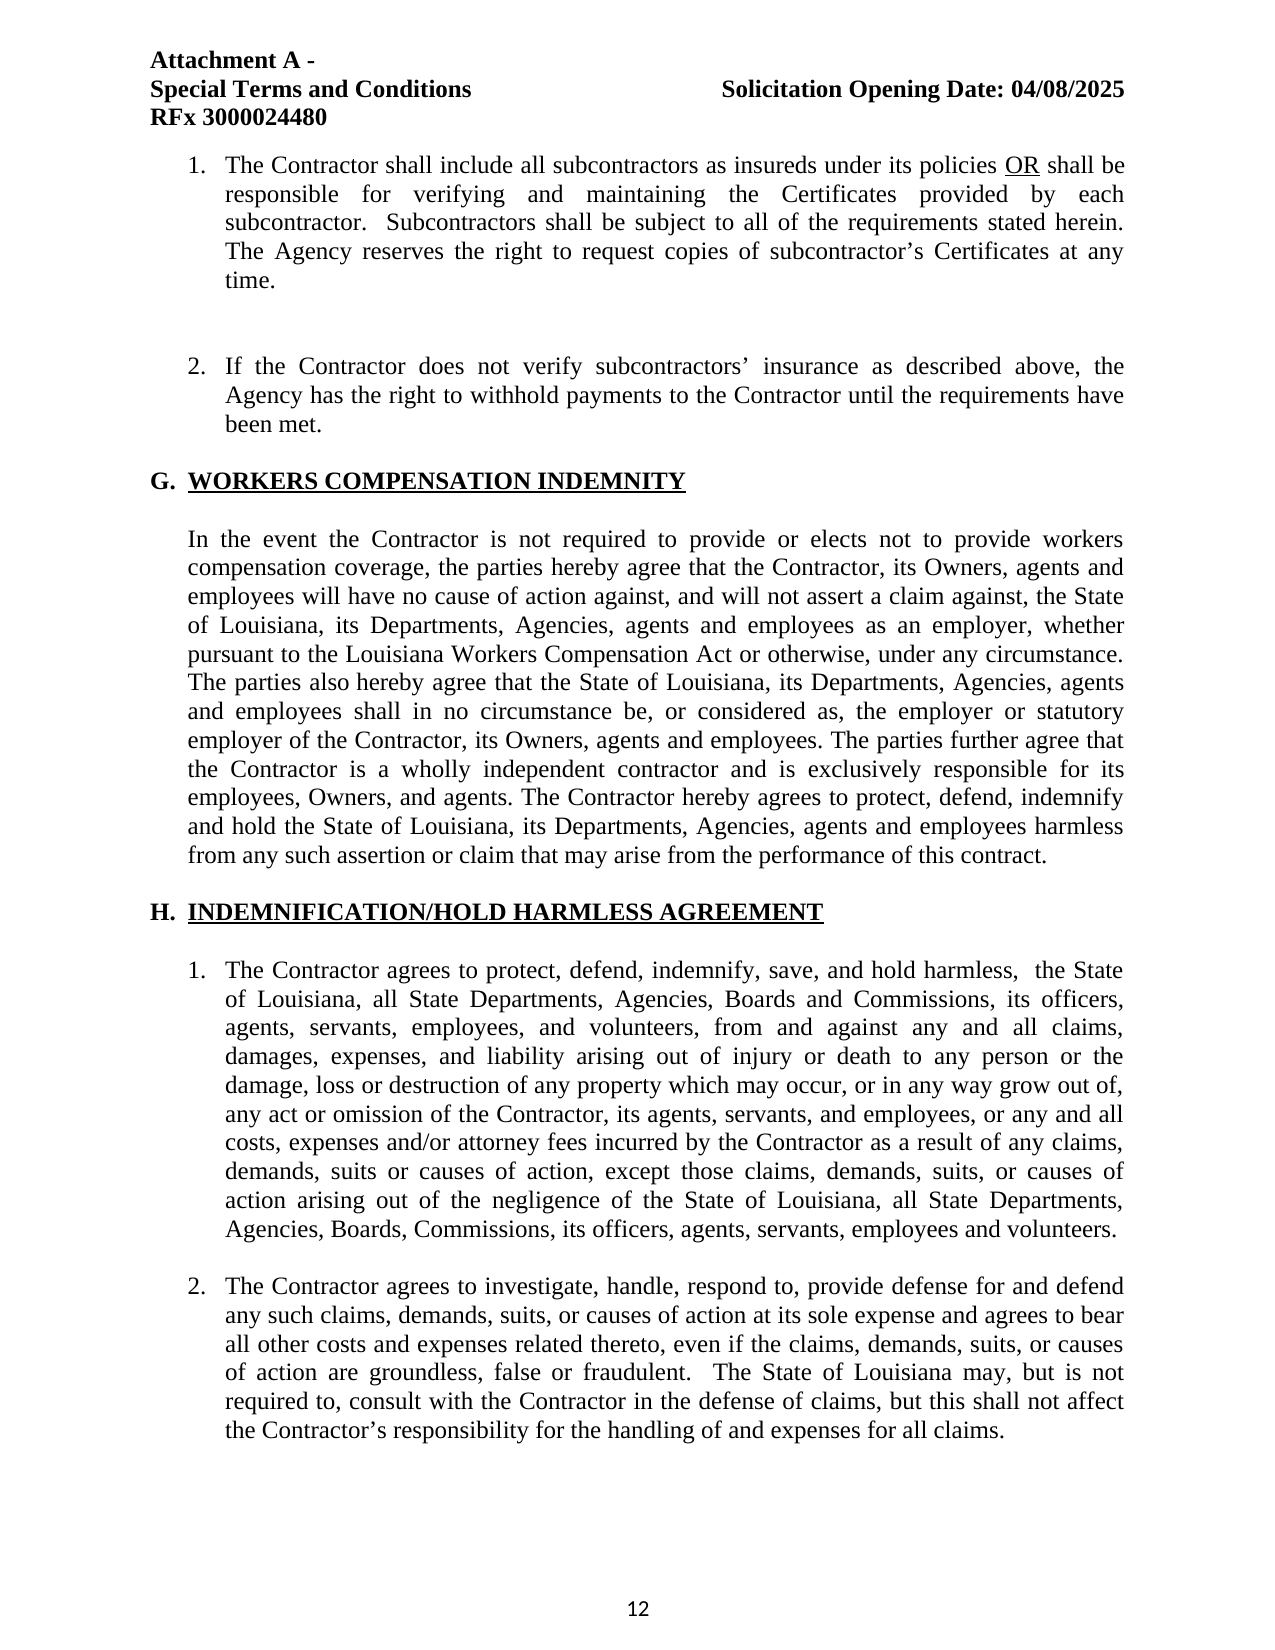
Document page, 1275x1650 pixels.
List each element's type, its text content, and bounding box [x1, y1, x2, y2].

text G. WORKERS COMPENSATION INDEMNITY [150, 466, 1125, 495]
text In the event the Contractor is not required to provide or elects not to provide workers compensation coverage, the parties hereby agree that the Contractor, its Owners, agents and employees will have no cause of action against, and will not assert a claim against, the State of Louisiana, its Departments, Agencies, agents and employees as an employer, whether pursuant to the Louisiana Workers Compensation Act or otherwise, under any circumstance. The parties also hereby agree that the State of Louisiana, its Departments, Agencies, agents and employees shall in no circumstance be, or considered as, the employer or statutory employer of the Contractor, its Owners, agents and employees. The parties further agree that the Contractor is a wholly independent contractor and is exclusively responsible for its employees, Owners, and agents. The Contractor hereby agrees to protect, defend, indemnify and hold the State of Louisiana, its Departments, Agencies, agents and employees harmless from any such assertion or claim that may arise from the performance of this contract. [187, 524, 1125, 869]
list The Contractor agrees to protect, defend, indemnify, save, and hold harmless, the State of Louisiana, all State Departments, Agencies, Boards and Commissions, its officers, agents, servants, employees, and volunteers, from and against any and all claims, damages, expenses, and liability arising out of injury or death to any person or the damage, loss or destruction of any property which may occur, or in any way grow out of, any act or omission of the Contractor, its agents, servants, and employees, or any and all costs, expenses and/or attorney fees incurred by the Contractor as a result of any claims, demands, suits or causes of action, except those claims, demands, suits, or causes of action arising out of the negligence of the State of Louisiana, all State Departments, Agencies, Boards, Commissions, its officers, agents, servants, employees and volunteers. [187, 955, 1125, 1242]
list The Contractor agrees to investigate, handle, respond to, provide defense for and defend any such claims, demands, suits, or causes of action at its sole expense and agrees to bear all other costs and expenses related thereto, even if the claims, demands, suits, or causes of action are groundless, false or fraudulent. The State of Louisiana may, but is not required to, consult with the Contractor in the defense of claims, but this shall not affect the Contractor’s responsibility for the handling of and expenses for all claims. [187, 1271, 1125, 1444]
list The Contractor shall include all subcontractors as insureds under its policies OR shall be responsible for verifying and maintaining the Certificates provided by each subcontractor. Subcontractors shall be subject to all of the requirements stated herein. The Agency reserves the right to request copies of subcontractor’s Certificates at any time. [187, 150, 1125, 294]
text H. INDEMNIFICATION/HOLD HARMLESS AGREEMENT [150, 897, 1125, 926]
list If the Contractor does not verify subcontractors’ insurance as described above, the Agency has the right to withhold payments to the Contractor until the requirements have been met. [187, 351, 1125, 437]
